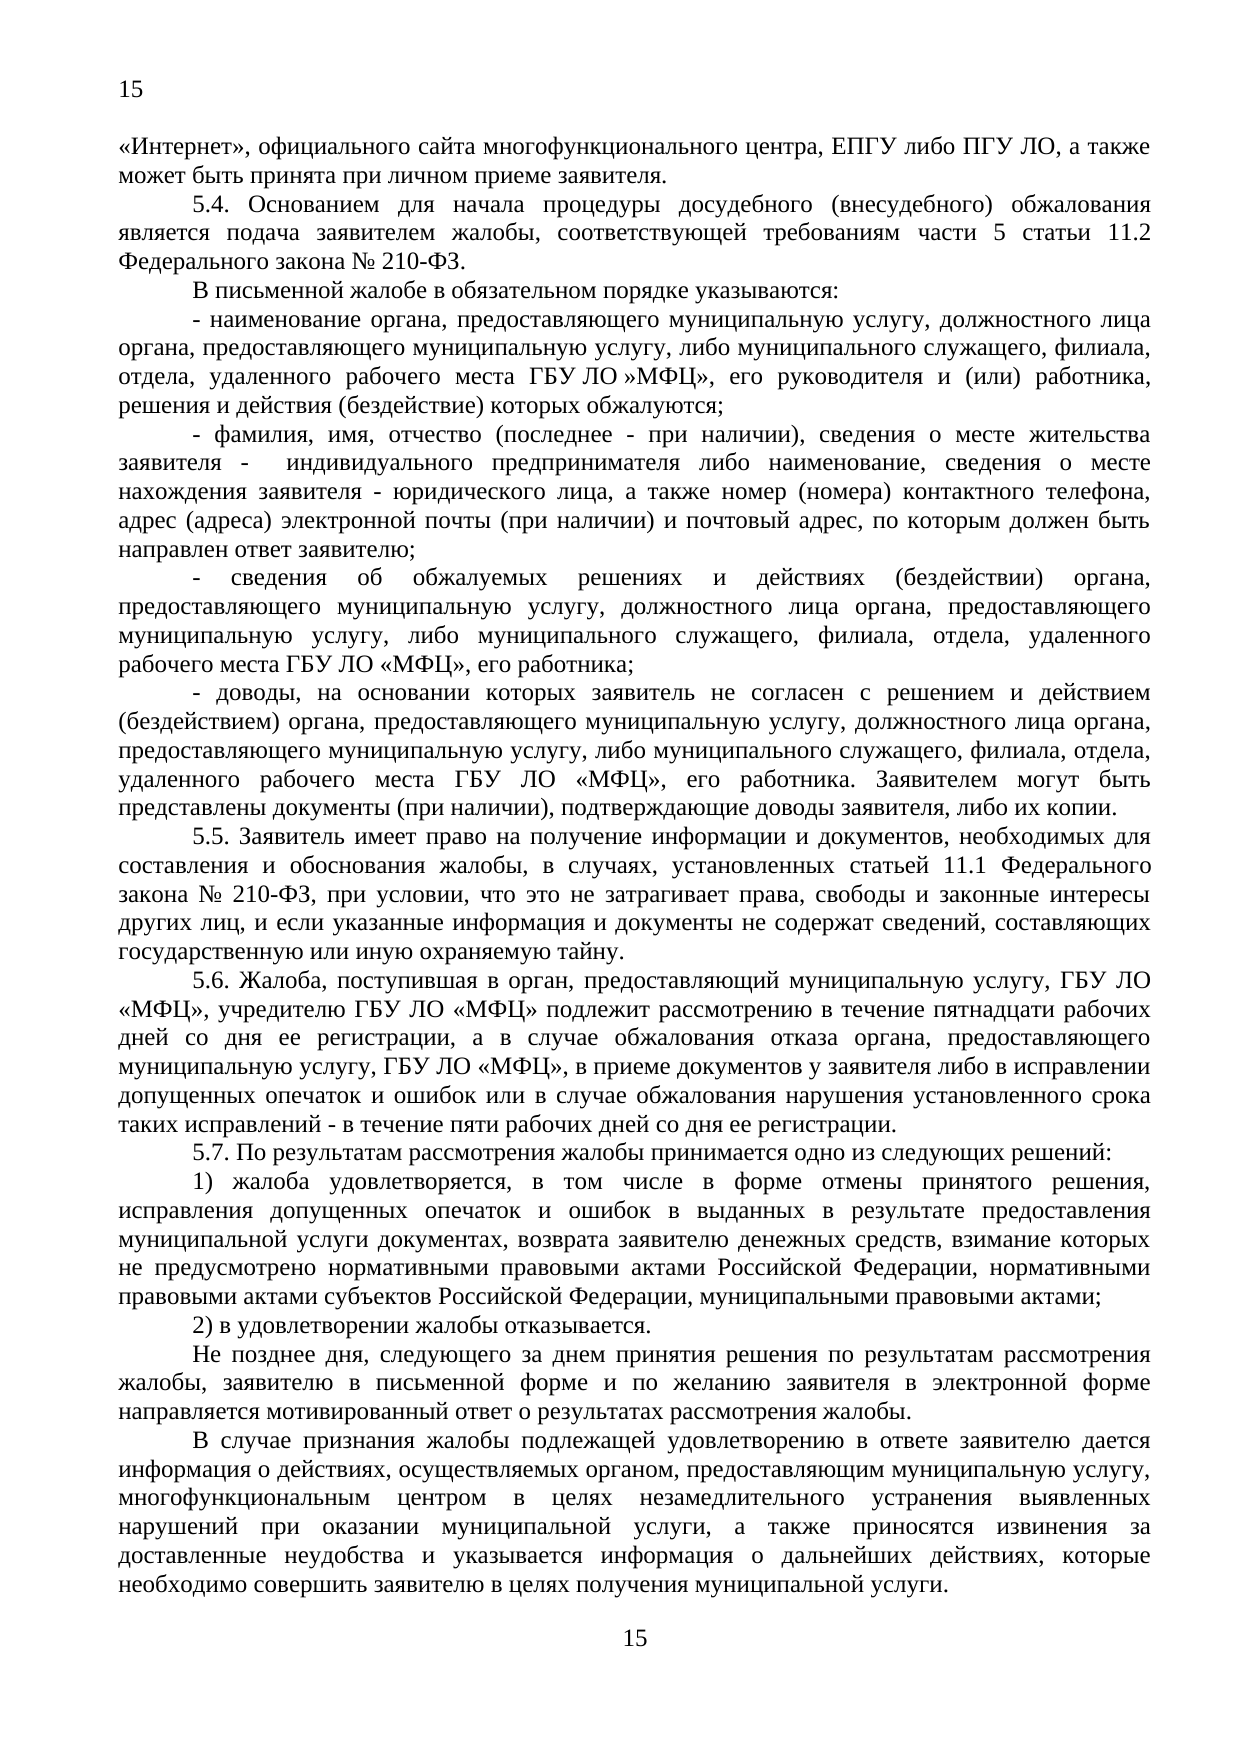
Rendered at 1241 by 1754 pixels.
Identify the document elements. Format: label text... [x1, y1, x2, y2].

text 5.7. По результатам рассмотрения жалобы принимается одно из следующих решений: [118, 1137, 1152, 1166]
text В случае признания жалобы подлежащей удовлетворению в ответе заявителю дается информация о действиях, осуществляемых органом, предоставляющим муниципальную услугу, многофункциональным центром в целях незамедлительного устранения выявленных нарушений при оказании муниципальной услуги, а также приносятся извинения за доставленные неудобства и указывается информация о дальнейших действиях, которые необходимо совершить заявителю в целях получения муниципальной услуги. [118, 1425, 1152, 1597]
text 5.6. Жалоба, поступившая в орган, предоставляющий муниципальную услугу, ГБУ ЛО «МФЦ», учредителю ГБУ ЛО «МФЦ» подлежит рассмотрению в течение пятнадцати рабочих дней со дня ее регистрации, а в случае обжалования отказа органа, предоставляющего муниципальную услугу, ГБУ ЛО «МФЦ», в приеме документов у заявителя либо в исправлении допущенных опечаток и ошибок или в случае обжалования нарушения установленного срока таких исправлений - в течение пяти рабочих дней со дня ее регистрации. [118, 965, 1152, 1137]
text - сведения об обжалуемых решениях и действиях (бездействии) органа, предоставляющего муниципальную услугу, должностного лица органа, предоставляющего муниципальную услугу, либо муниципального служащего, филиала, отдела, удаленного рабочего места ГБУ ЛО «МФЦ», его работника; [118, 562, 1152, 677]
text 2) в удовлетворении жалобы отказывается. [118, 1310, 1152, 1339]
text - наименование органа, предоставляющего муниципальную услугу, должностного лица органа, предоставляющего муниципальную услугу, либо муниципального служащего, филиала, отдела, удаленного рабочего места ГБУ ЛО »МФЦ», его руководителя и (или) работника, решения и действия (бездействие) которых обжалуются; [118, 304, 1152, 419]
text В письменной жалобе в обязательном порядке указываются: [118, 275, 1152, 304]
text 5.5. Заявитель имеет право на получение информации и документов, необходимых для составления и обоснования жалобы, в случаях, установленных статьей 11.1 Федерального закона № 210-ФЗ, при условии, что это не затрагивает права, свободы и законные интересы других лиц, и если указанные информация и документы не содержат сведений, составляющих государственную или иную охраняемую тайну. [118, 821, 1152, 965]
text - доводы, на основании которых заявитель не согласен с решением и действием (бездействием) органа, предоставляющего муниципальную услугу, должностного лица органа, предоставляющего муниципальную услугу, либо муниципального служащего, филиала, отдела, удаленного рабочего места ГБУ ЛО «МФЦ», его работника. Заявителем могут быть представлены документы (при наличии), подтверждающие доводы заявителя, либо их копии. [118, 677, 1152, 821]
text Не позднее дня, следующего за днем принятия решения по результатам рассмотрения жалобы, заявителю в письменной форме и по желанию заявителя в электронной форме направляется мотивированный ответ о результатах рассмотрения жалобы. [118, 1339, 1152, 1425]
text 1) жалоба удовлетворяется, в том числе в форме отмены принятого решения, исправления допущенных опечаток и ошибок в выданных в результате предоставления муниципальной услуги документах, возврата заявителю денежных средств, взимание которых не предусмотрено нормативными правовыми актами Российской Федерации, нормативными правовыми актами субъектов Российской Федерации, муниципальными правовыми актами; [118, 1166, 1152, 1310]
text - фамилия, имя, отчество (последнее - при наличии), сведения о месте жительства заявителя - индивидуального предпринимателя либо наименование, сведения о месте нахождения заявителя - юридического лица, а также номер (номера) контактного телефона, адрес (адреса) электронной почты (при наличии) и почтовый адрес, по которым должен быть направлен ответ заявителю; [118, 419, 1152, 562]
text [118, 131, 1152, 189]
text 5.4. Основанием для начала процедуры досудебного (внесудебного) обжалования является подача заявителем жалобы, соответствующей требованиям части 5 статьи 11.2 Федерального закона № 210-ФЗ. [118, 189, 1152, 275]
